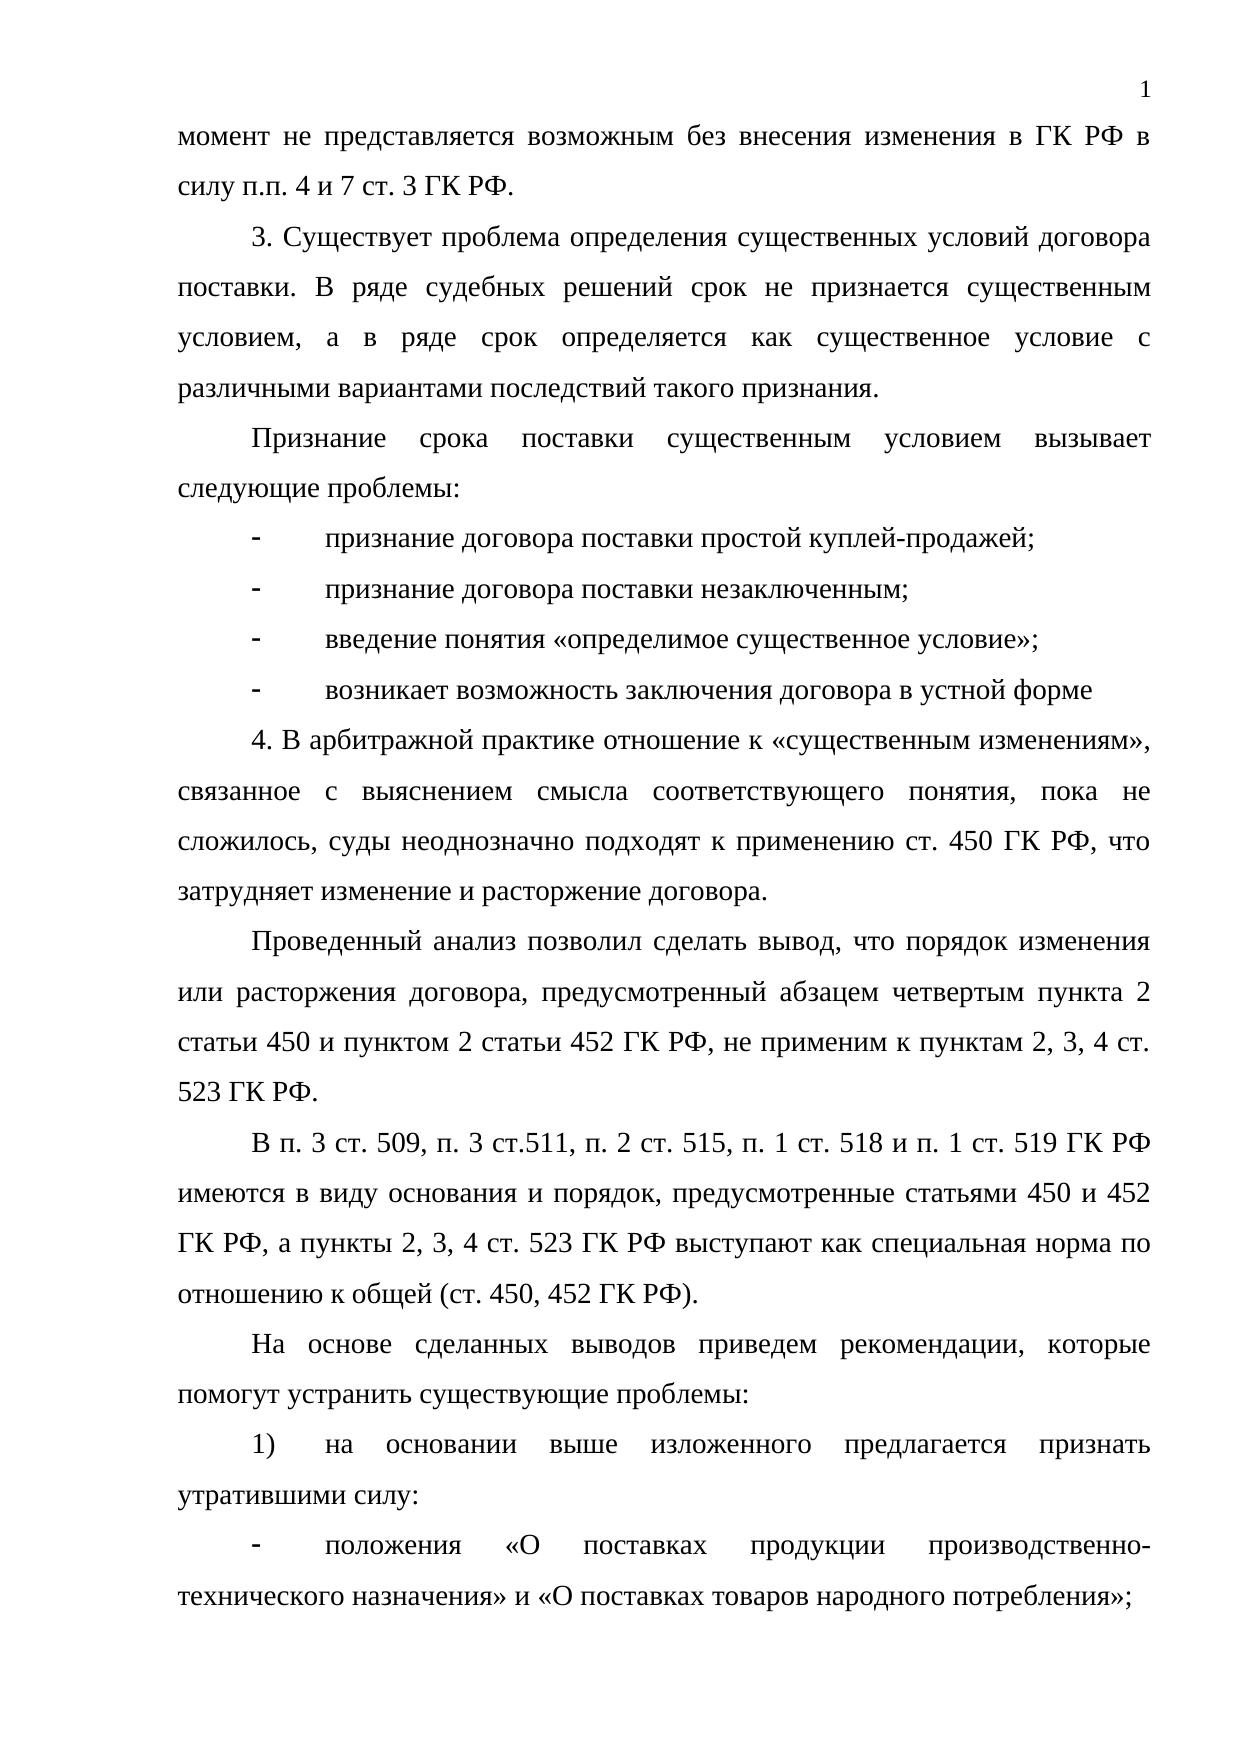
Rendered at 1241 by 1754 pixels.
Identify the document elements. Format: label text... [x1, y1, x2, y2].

list признание договора поставки незаключенным; [177, 571, 1152, 605]
text Признание срока поставки существенным условием вызывает следующие проблемы: [177, 420, 1152, 504]
list возникает возможность заключения договора в устной форме [177, 672, 1152, 706]
text В п. 3 ст. 509, п. 3 ст.511, п. 2 ст. 515, п. 1 ст. 518 и п. 1 ст. 519 ГК РФ имеются в виду основания и порядок, предусмотренные статьями 450 и 452 ГК РФ, а пункты 2, 3, 4 ст. 523 ГК РФ выступают как специальная норма по отношению к общей (ст. 450, 452 ГК РФ). [177, 1125, 1152, 1309]
text Проведенный анализ позволил сделать вывод, что порядок изменения или расторжения договора, предусмотренный абзацем четвертым пункта 2 статьи 450 и пунктом 2 статьи 452 ГК РФ, не применим к пунктам 2, 3, 4 ст. 523 ГК РФ. [177, 923, 1152, 1108]
list положения «О поставках продукции производственно-технического назначения» и «О поставках товаров народного потребления»; [177, 1527, 1152, 1611]
list введение понятия «определимое существенное условие»; [177, 621, 1152, 655]
list на основании выше изложенного предлагается признать утратившими силу: [177, 1427, 1152, 1511]
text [177, 118, 1152, 202]
list признание договора поставки простой куплей-продажей; [177, 521, 1152, 554]
text 4. В арбитражной практике отношение к «существенным изменениям», связанное с выяснением смысла соответствующего понятия, пока не сложилось, суды неоднозначно подходят к применению ст. 450 ГК РФ, что затрудняет изменение и расторжение договора. [177, 722, 1152, 907]
text На основе сделанных выводов приведем рекомендации, которые помогут устранить существующие проблемы: [177, 1326, 1152, 1410]
text 3. Существует проблема определения существенных условий договора поставки. В ряде судебных решений срок не признается существенным условием, а в ряде срок определяется как существенное условие с различными вариантами последствий такого признания. [177, 219, 1152, 403]
